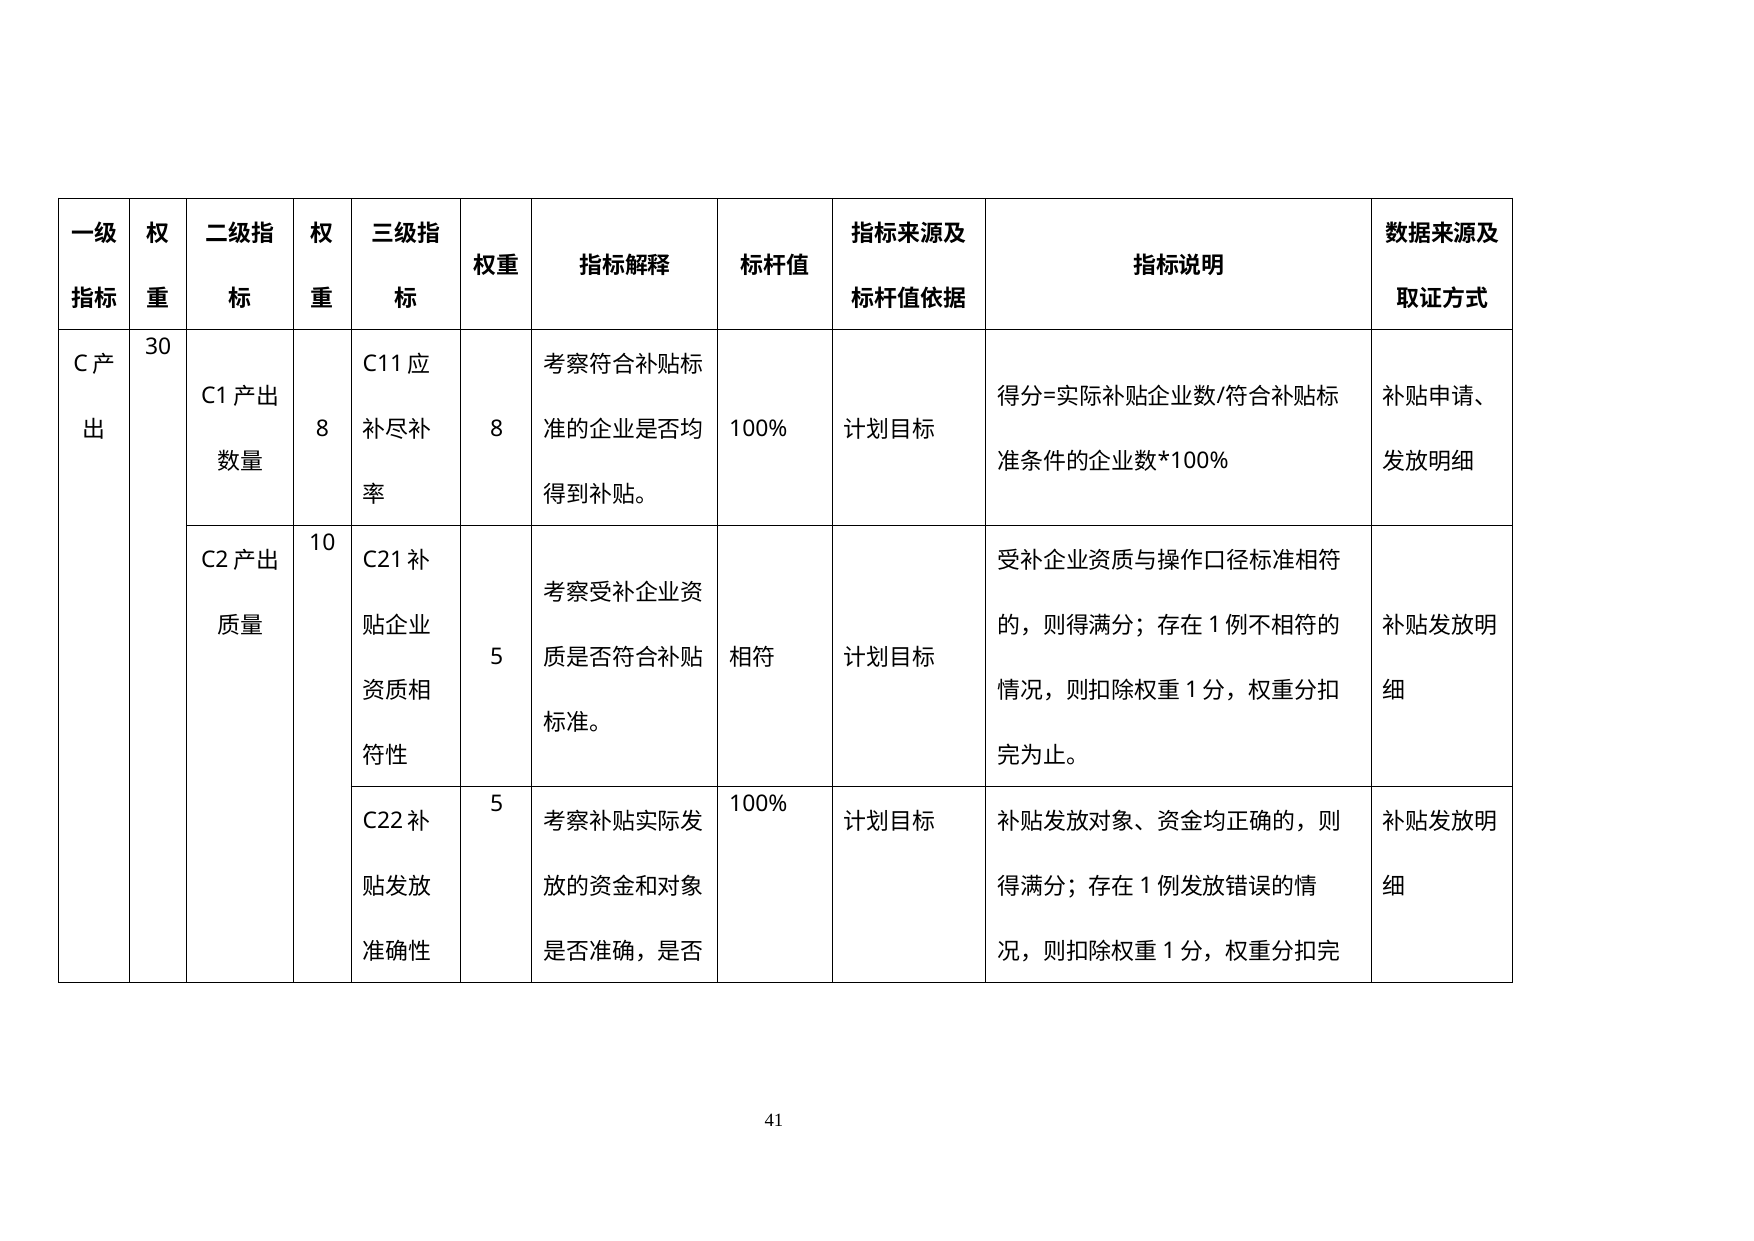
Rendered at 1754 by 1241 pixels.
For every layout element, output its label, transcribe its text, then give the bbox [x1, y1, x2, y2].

table_cell 8 [294, 330, 351, 525]
table_cell 10 [294, 526, 351, 982]
table_header 标杆值 [718, 199, 832, 329]
table_cell 补贴申请、发放明细 [1372, 330, 1512, 525]
table_cell 相符 [718, 526, 832, 786]
table_cell 得分=实际补贴企业数/符合补贴标准条件的企业数*100% [986, 330, 1371, 525]
table_header 权重 [130, 199, 186, 329]
table_cell 补贴发放明细 [1372, 787, 1512, 982]
table_cell C1产出数量 [187, 330, 293, 525]
table_cell C21补贴企业资质相符性 [352, 526, 460, 786]
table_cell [986, 787, 1371, 982]
table_cell 考察受补企业资质是否符合补贴标准。 [532, 526, 717, 786]
table_cell 受补企业资质与操作口径标准相符的，则得满分；存在1例不相符的情况，则扣除权重1分，权重分扣完为止。 [986, 526, 1371, 786]
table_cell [532, 787, 717, 982]
table_cell 5 [461, 787, 531, 982]
table_header 指标来源及标杆值依据 [833, 199, 985, 329]
table_header 数据来源及取证方式 [1372, 199, 1512, 329]
table_cell C2产出质量 [187, 526, 293, 982]
table_cell C11应补尽补率 [352, 330, 460, 525]
table_header 权重 [461, 199, 531, 329]
table_header 一级指标 [59, 199, 129, 329]
table_cell 计划目标 [833, 526, 985, 786]
table_header 二级指标 [187, 199, 293, 329]
table_header 指标说明 [986, 199, 1371, 329]
table_cell 5 [461, 526, 531, 786]
table_cell 8 [461, 330, 531, 525]
table_cell 计划目标 [833, 787, 985, 982]
table_cell C产出 [59, 330, 129, 982]
table_header 三级指标 [352, 199, 460, 329]
table_header 指标解释 [532, 199, 717, 329]
table_cell 100% [718, 330, 832, 525]
table_cell 补贴发放明细 [1372, 526, 1512, 786]
table_cell 考察符合补贴标准的企业是否均得到补贴。 [532, 330, 717, 525]
table_cell C22补贴发放准确性准确率 [352, 787, 460, 982]
table_cell 100% [718, 787, 832, 982]
table_header 权重 [294, 199, 351, 329]
table_cell 计划目标 [833, 330, 985, 525]
table_cell 30 [130, 330, 186, 982]
